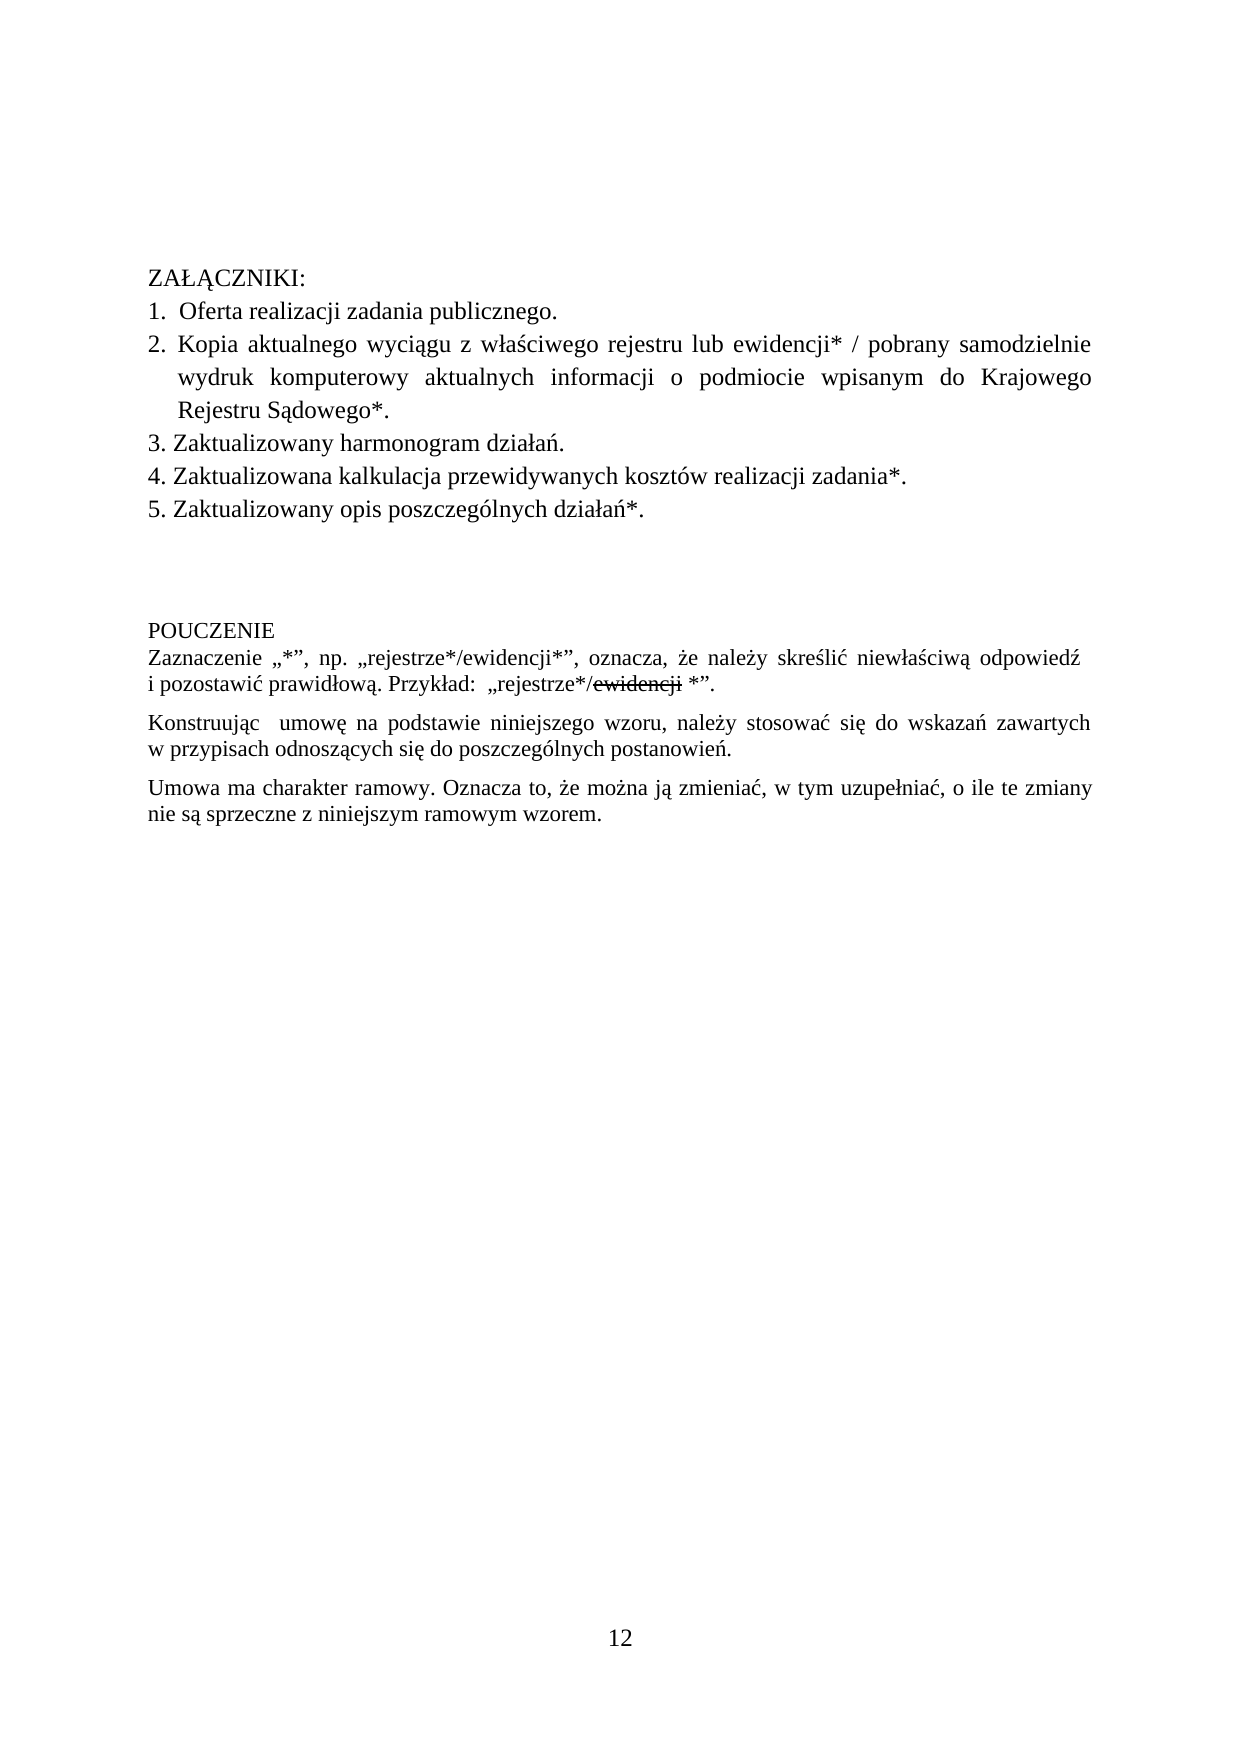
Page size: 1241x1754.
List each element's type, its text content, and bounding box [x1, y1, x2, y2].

text Umowa ma charakter ramowy. Oznacza to, że można ją zmieniać, w tym uzupełniać, o ile te zmiany nie są sprzeczne z niniejszym ramowym wzorem. [148, 774, 1093, 827]
text 5. Zaktualizowany opis poszczególnych działań*. [148, 494, 1093, 523]
text 3. Zaktualizowany harmonogram działań. [148, 428, 1093, 457]
text 2. Kopia aktualnego wyciągu z właściwego rejestru lub ewidencji* / pobrany samodzielnie wydruk komputerowy aktualnych informacji o podmiocie wpisanym do Krajowego Rejestru Sądowego*. [148, 329, 1093, 423]
text 1. Oferta realizacji zadania publicznego. [148, 296, 1093, 324]
text 4. Zaktualizowana kalkulacja przewidywanych kosztów realizacji zadania*. [148, 461, 1093, 489]
text ZAŁĄCZNIKI: [148, 263, 1093, 291]
text Konstruując umowę na podstawie niniejszego wzoru, należy stosować się do wskazań zawartych w przypisach odnoszących się do poszczególnych postanowień. [148, 709, 1093, 762]
text POUCZENIE [148, 617, 1225, 644]
text Zaznaczenie „*”, np. „rejestrze*/ewidencji*”, oznacza, że należy skreślić niewłaściwą odpowiedź i pozostawić prawidłową. Przykład: „rejestrze*/ewidencji *”. [148, 644, 1093, 696]
